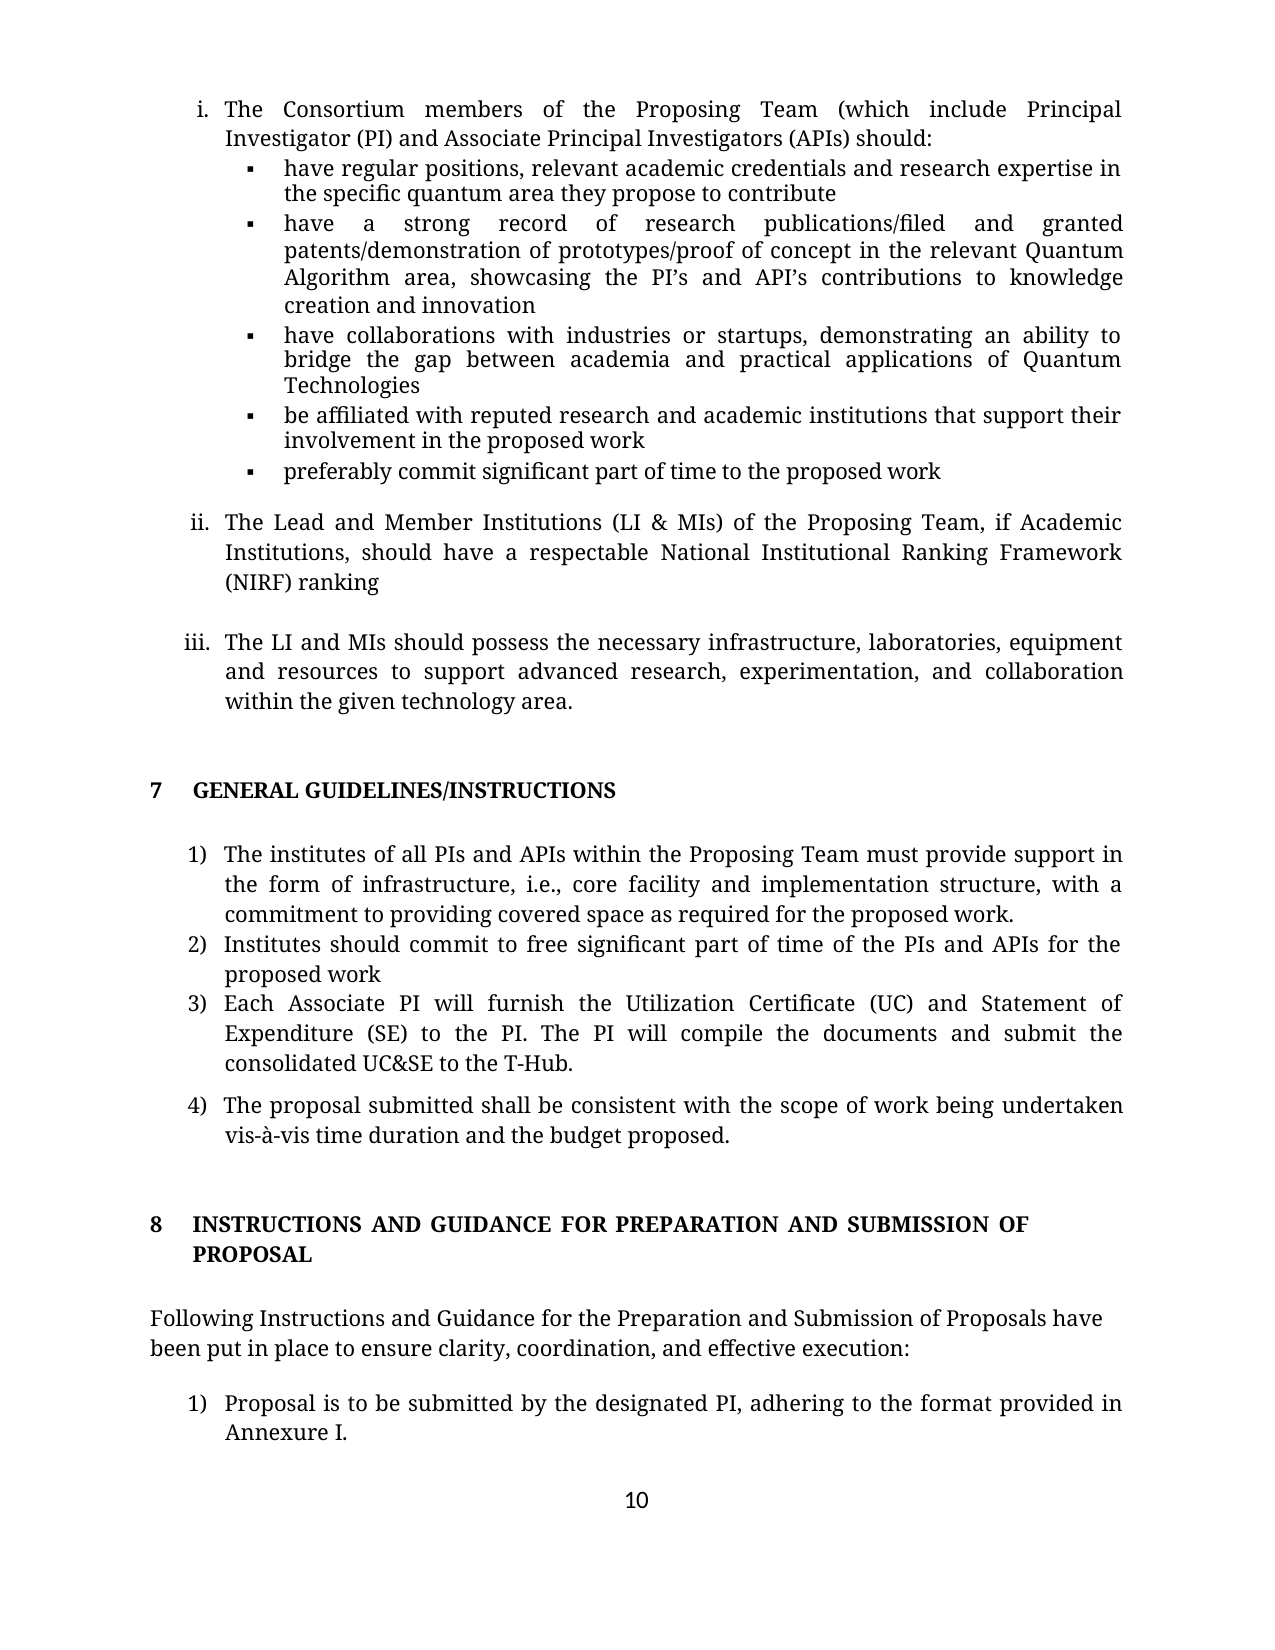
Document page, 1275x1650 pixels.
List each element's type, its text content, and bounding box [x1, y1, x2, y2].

list preferably commit significant part of time to the proposed work [246, 456, 1237, 486]
subtitle INSTRUCTIONS AND GUIDANCE FOR PREPARATION AND SUBMISSION OF PROPOSAL [150, 1209, 1091, 1269]
subtitle GENERAL GUIDELINES/INSTRUCTIONS [150, 776, 1237, 805]
list Institutes should commit to free significant part of time of the PIs and APIs for the proposed work [187, 929, 1122, 988]
list be affiliated with reputed research and academic institutions that support their involvement in the proposed work [246, 403, 1122, 455]
text Following Instructions and Guidance for the Preparation and Submission of Proposals have been put in place to ensure clarity, coordination, and effective execution: [150, 1303, 1126, 1363]
list Each Associate PI will furnish the Utilization Certificate (UC) and Statement of Expenditure (SE) to the PI. The PI will compile the documents and submit the consolidated UC&SE to the T-Hub. [187, 988, 1123, 1078]
list Proposal is to be submitted by the designated PI, adhering to the format provided in Annexure I. [187, 1388, 1123, 1447]
list have a strong record of research publications/filed and granted patents/demonstration of prototypes/proof of concept in the relevant Quantum Algorithm area, showcasing the PI’s and API’s contributions to knowledge creation and innovation [246, 210, 1124, 319]
list The institutes of all PIs and APIs within the Proposing Team must provide support in the form of infrastructure, i.e., core facility and implementation structure, with a commitment to providing covered space as required for the proposed work. [187, 839, 1124, 929]
list The Consortium members of the Proposing Team (which include Principal Investigator (PI) and Associate Principal Investigators (APIs) should: [197, 94, 1123, 153]
list The proposal submitted shall be consistent with the scope of work being undertaken vis-à-vis time duration and the budget proposed. [187, 1090, 1124, 1150]
list The LI and MIs should possess the necessary infrastructure, laboratories, equipment and resources to support advanced research, experimentation, and collaboration within the given technology area. [184, 626, 1124, 716]
list have regular positions, relevant academic credentials and research expertise in the specific quantum area they propose to contribute [246, 156, 1122, 207]
list The Lead and Member Institutions (LI & MIs) of the Proposing Team, if Academic Institutions, should have a respectable National Institutional Ranking Framework (NIRF) ranking [190, 507, 1123, 597]
list have collaborations with industries or startups, demonstrating an ability to bridge the gap between academia and practical applications of Quantum Technologies [246, 322, 1122, 400]
